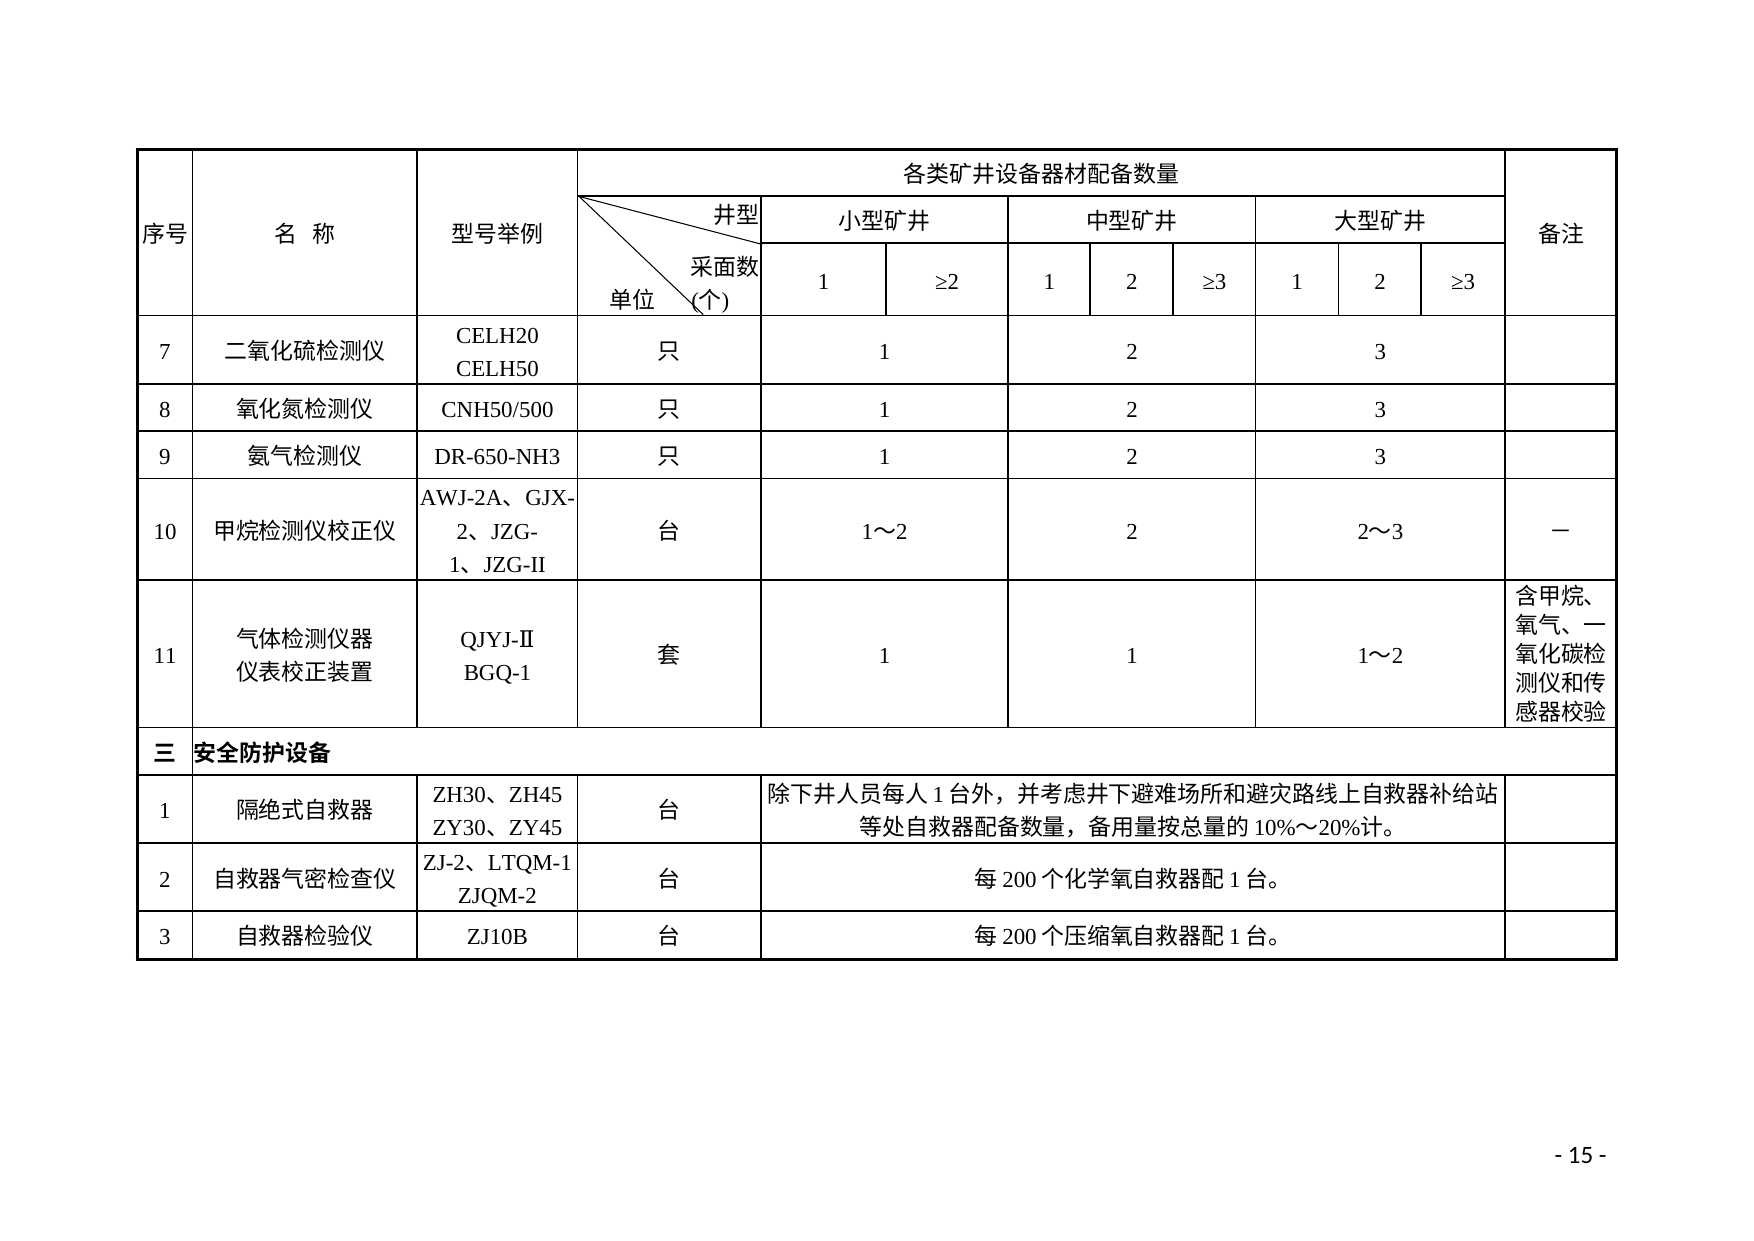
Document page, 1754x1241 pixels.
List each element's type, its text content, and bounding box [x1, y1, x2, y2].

table_cell 井型 采面数 单位 (个) [588, 197, 760, 243]
table_cell 台 [578, 776, 760, 842]
table_cell 2 [1339, 244, 1420, 315]
table_cell 2 [1009, 479, 1255, 579]
table_cell 氧化氮检测仪 [193, 385, 416, 430]
table_cell 每200个压缩氧自救器配1台。 [762, 912, 1504, 958]
table_cell 井型 采面数 单位 (个) [578, 198, 701, 315]
table_cell 2 [1009, 316, 1255, 383]
table_cell ≥3 [1174, 244, 1255, 315]
table_cell ZJ10B [418, 912, 577, 958]
table_cell 只 [578, 385, 760, 430]
table_cell 10 [139, 479, 192, 579]
table_cell [1506, 432, 1615, 478]
table_cell 三 [139, 728, 192, 774]
table_cell ZH30、ZH45 ZY30、ZY45 [418, 776, 577, 842]
table_cell QJYJ-Ⅱ BGQ-1 [418, 581, 577, 727]
table_cell 3 [139, 912, 192, 958]
table_cell 1～2 [1256, 581, 1504, 727]
table_cell CNH50/500 [418, 385, 577, 430]
table_cell ZJ-2、LTQM-1 ZJQM-2 [418, 844, 577, 910]
table_cell 自救器气密检查仪 [193, 844, 416, 910]
table_cell 1 [762, 244, 885, 315]
table_header 序号 [139, 151, 192, 315]
table_cell [1506, 776, 1615, 842]
table_cell ≥3 [1422, 244, 1504, 315]
table_cell 只 [578, 432, 760, 478]
table_header 名 称 [193, 151, 416, 315]
table_cell 安全防护设备 [193, 728, 1615, 774]
table_cell 2 [139, 844, 192, 910]
table_cell [1506, 912, 1615, 958]
table_cell 1 [762, 432, 1007, 478]
table_cell 3 [1256, 385, 1504, 430]
table_cell 每200个化学氧自救器配1台。 [762, 844, 1504, 910]
table_cell 8 [139, 385, 192, 430]
table_cell 台 [578, 844, 760, 910]
table_cell 气体检测仪器 仪表校正装置 [193, 581, 416, 727]
table_cell 3 [1256, 432, 1504, 478]
table_cell 大型矿井 [1256, 197, 1504, 242]
table_cell 1 [762, 316, 1007, 383]
table_cell CELH20 CELH50 [418, 316, 577, 383]
table_cell 2～3 [1256, 479, 1504, 579]
table_header 备注 [1506, 151, 1615, 315]
table_cell 1～2 [762, 479, 1007, 579]
table_header 各类矿井设备器材配备数量 [578, 151, 1504, 195]
table_cell 氨气检测仪 [193, 432, 416, 478]
table_header 型号举例 [418, 151, 577, 315]
table_cell 井型 采面数 单位 (个) [584, 199, 760, 315]
table_cell AWJ-2A、GJX-2、JZG-1、JZG-II [418, 479, 577, 579]
table_cell [1506, 316, 1615, 383]
table_cell 隔绝式自救器 [193, 776, 416, 842]
table_cell 自救器检验仪 [193, 912, 416, 958]
table_cell 1 [762, 385, 1007, 430]
table_cell 1 [139, 776, 192, 842]
table_cell 9 [139, 432, 192, 478]
table_cell 套 [578, 581, 760, 727]
table_cell 只 [578, 316, 760, 383]
table_cell 1 [762, 581, 1007, 727]
table_cell 台 [578, 912, 760, 958]
table_cell 2 [1091, 244, 1172, 315]
table_cell ≥2 [887, 244, 1007, 315]
table_cell 小型矿井 [762, 197, 1007, 242]
table_cell 1 [1009, 244, 1089, 315]
table_cell 11 [139, 581, 192, 727]
table_cell 甲烷检测仪校正仪 [193, 479, 416, 579]
table_cell 台 [578, 479, 760, 579]
table_cell 除下井人员每人1台外，并考虑井下避难场所和避灾路线上自救器补给站等处自救器配备数量，备用量按总量的10%～20%计。 [762, 776, 1504, 842]
table_cell － [1506, 479, 1615, 579]
table_cell 中型矿井 [1009, 197, 1255, 242]
table_cell 2 [1009, 385, 1255, 430]
table_cell [1506, 385, 1615, 430]
table_cell 2 [1009, 432, 1255, 478]
table_cell 1 [1256, 244, 1338, 315]
table_cell DR-650-NH3 [418, 432, 577, 478]
table_cell 二氧化硫检测仪 [193, 316, 416, 383]
table_cell 7 [139, 316, 192, 383]
table_cell 3 [1256, 316, 1504, 383]
table_cell [1506, 844, 1615, 910]
table_cell 含甲烷、氧气、一氧化碳检测仪和传感器校验 [1506, 581, 1615, 727]
table_cell 1 [1009, 581, 1255, 727]
